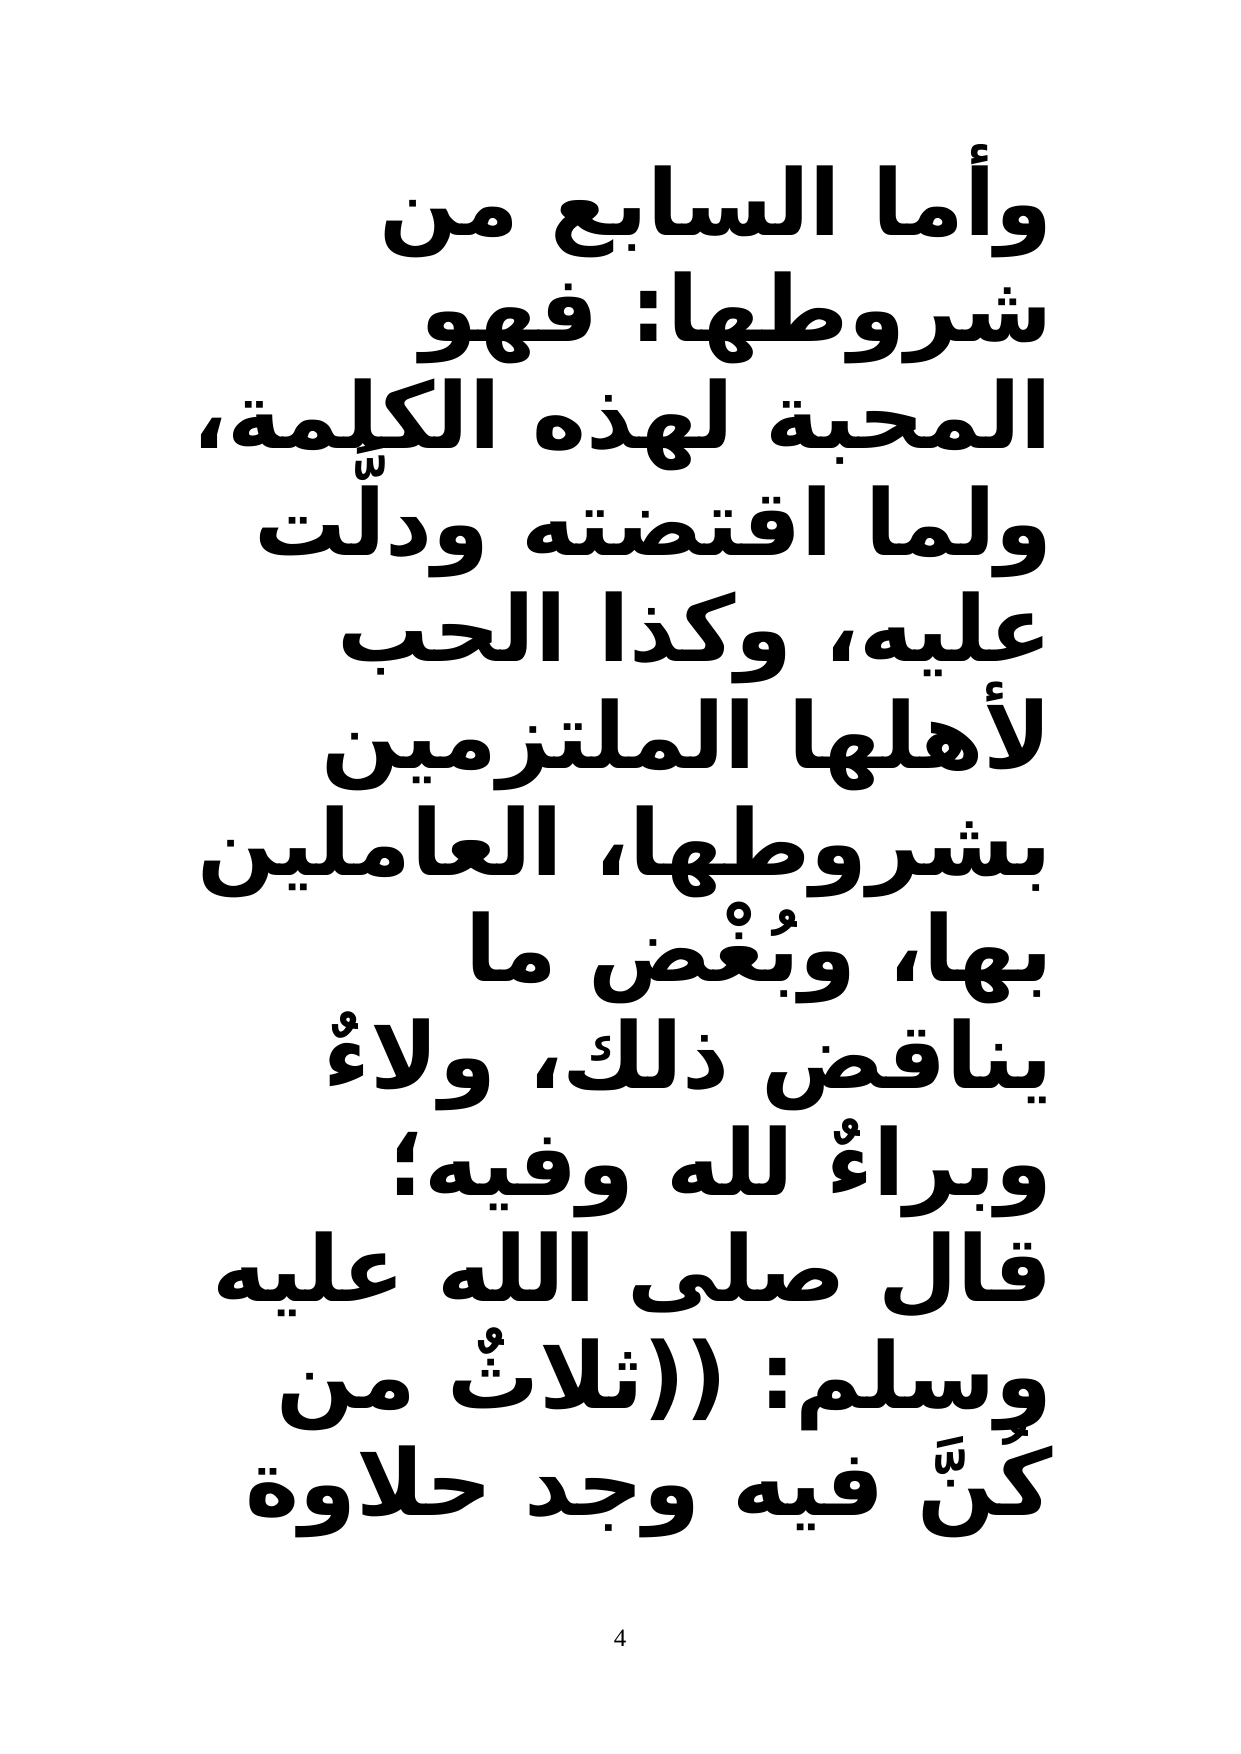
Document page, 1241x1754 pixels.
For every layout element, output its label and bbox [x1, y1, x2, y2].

text [187, 150, 1053, 1537]
